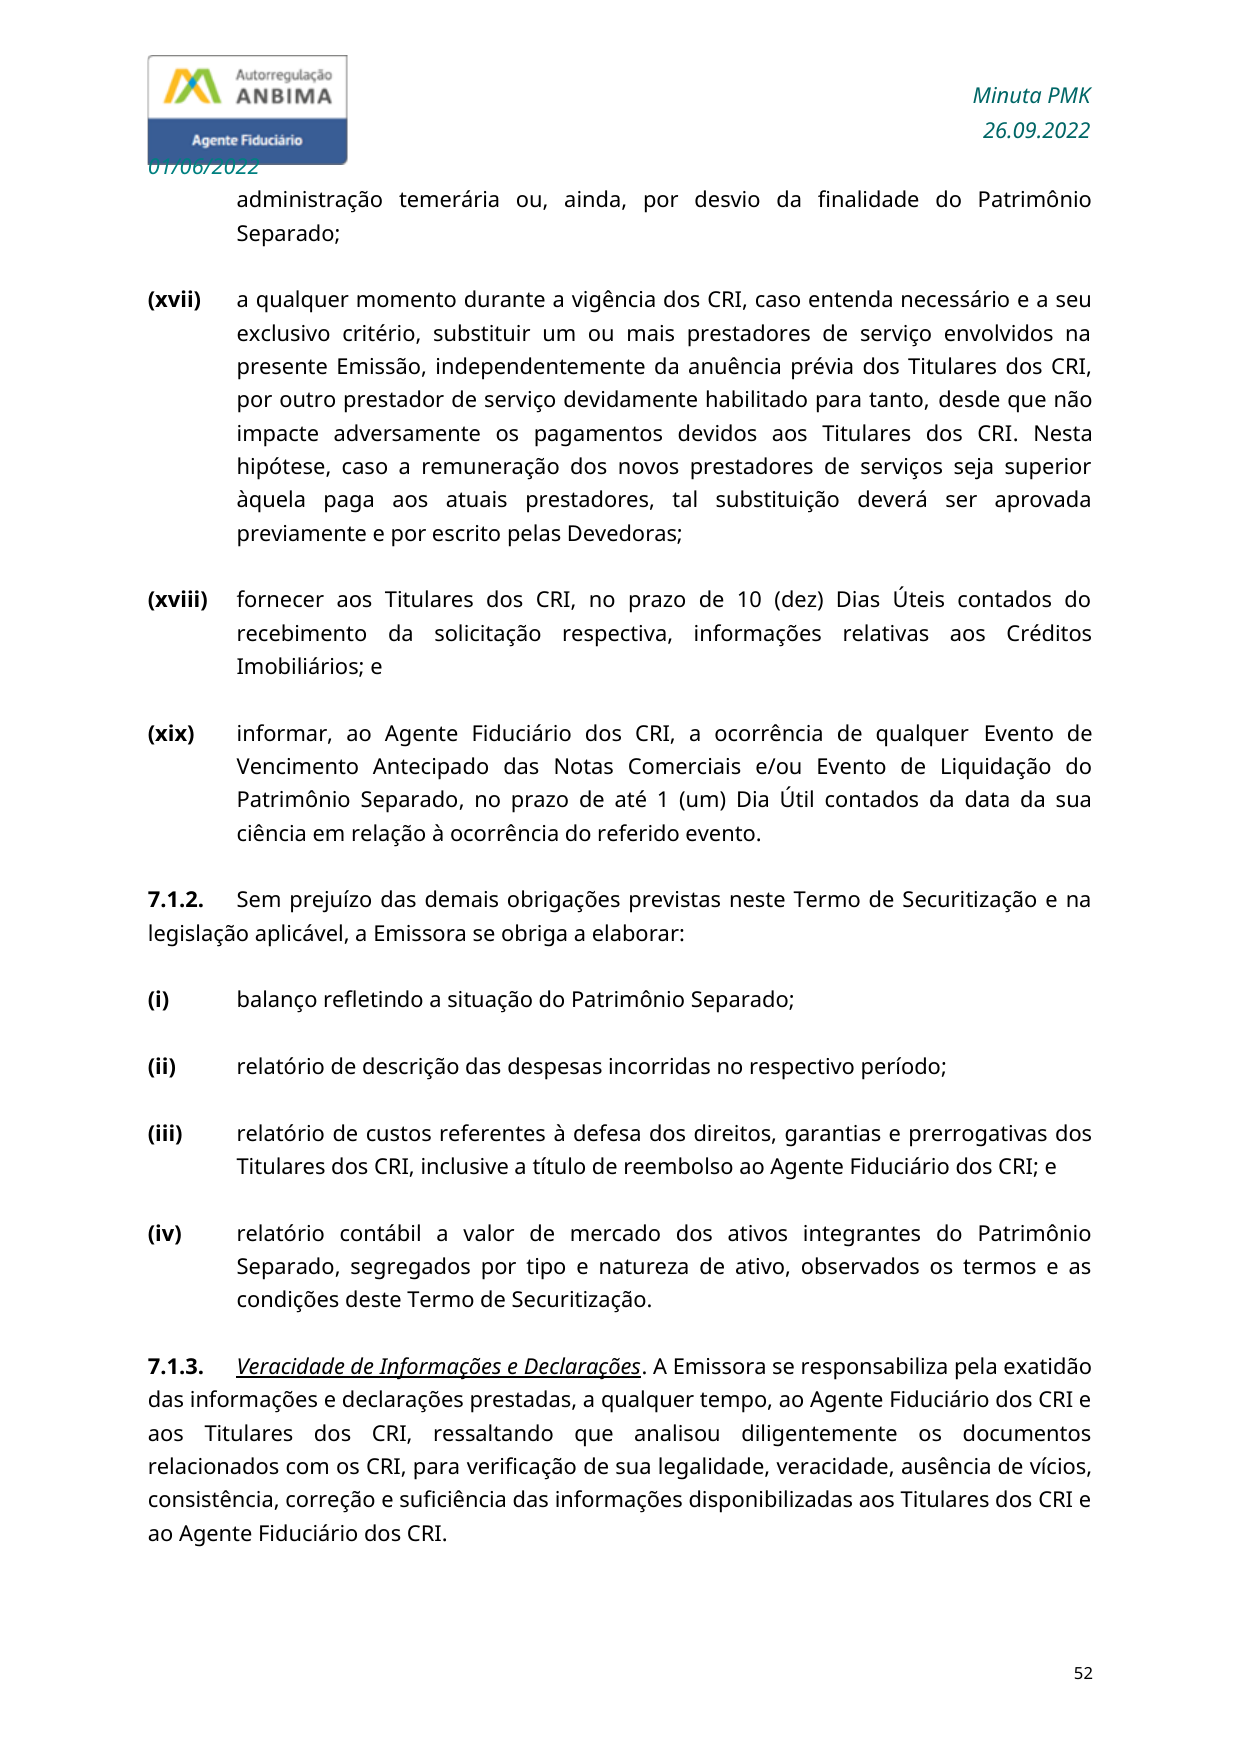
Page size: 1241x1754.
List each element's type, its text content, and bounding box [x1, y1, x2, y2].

list a qualquer momento durante a vigência dos CRI, caso entenda necessário e a seu exclusivo critério, substituir um ou mais prestadores de serviço envolvidos na presente Emissão, independentemente da anuência prévia dos Titulares dos CRI, por outro prestador de serviço devidamente habilitado para tanto, desde que não impacte adversamente os pagamentos devidos aos Titulares dos CRI. Nesta hipótese, caso a remuneração dos novos prestadores de serviços seja superior àquela paga aos atuais prestadores, tal substituição deverá ser aprovada previamente e por escrito pelas Devedoras; [148, 281, 1093, 548]
list relatório de custos referentes à defesa dos direitos, garantias e prerrogativas dos Titulares dos CRI, inclusive a título de reembolso ao Agente Fiduciário dos CRI; e [148, 1114, 1093, 1181]
list relatório contábil a valor de mercado dos ativos integrantes do Patrimônio Separado, segregados por tipo e natureza de ativo, observados os termos e as condições deste Termo de Securitização. [148, 1214, 1093, 1314]
picture [147, 55, 348, 165]
list balanço refletindo a situação do Patrimônio Separado; [148, 981, 1093, 1014]
list fornecer aos Titulares dos CRI, no prazo de 10 (dez) Dias Úteis contados do recebimento da solicitação respectiva, informações relativas aos Créditos Imobiliários; e [148, 581, 1093, 681]
list relatório de descrição das despesas incorridas no respectivo período; [148, 1048, 1093, 1081]
list informar, ao Agente Fiduciário dos CRI, a ocorrência de qualquer Evento de Vencimento Antecipado das Notas Comerciais e/ou Evento de Liquidação do Patrimônio Separado, no prazo de até 1 (um) Dia Útil contados da data da sua ciência em relação à ocorrência do referido evento. [148, 714, 1093, 848]
list Sem prejuízo das demais obrigações previstas neste Termo de Securitização e na legislação aplicável, a Emissora se obriga a elaborar: [148, 881, 1093, 948]
list Veracidade de Informações e Declarações. A Emissora se responsabiliza pela exatidão das informações e declarações prestadas, a qualquer tempo, ao Agente Fiduciário dos CRI e aos Titulares dos CRI, ressaltando que analisou diligentemente os documentos relacionados com os CRI, para verificação de sua legalidade, veracidade, ausência de vícios, consistência, correção e suficiência das informações disponibilizadas aos Titulares dos CRI e ao Agente Fiduciário dos CRI. [148, 1348, 1093, 1548]
